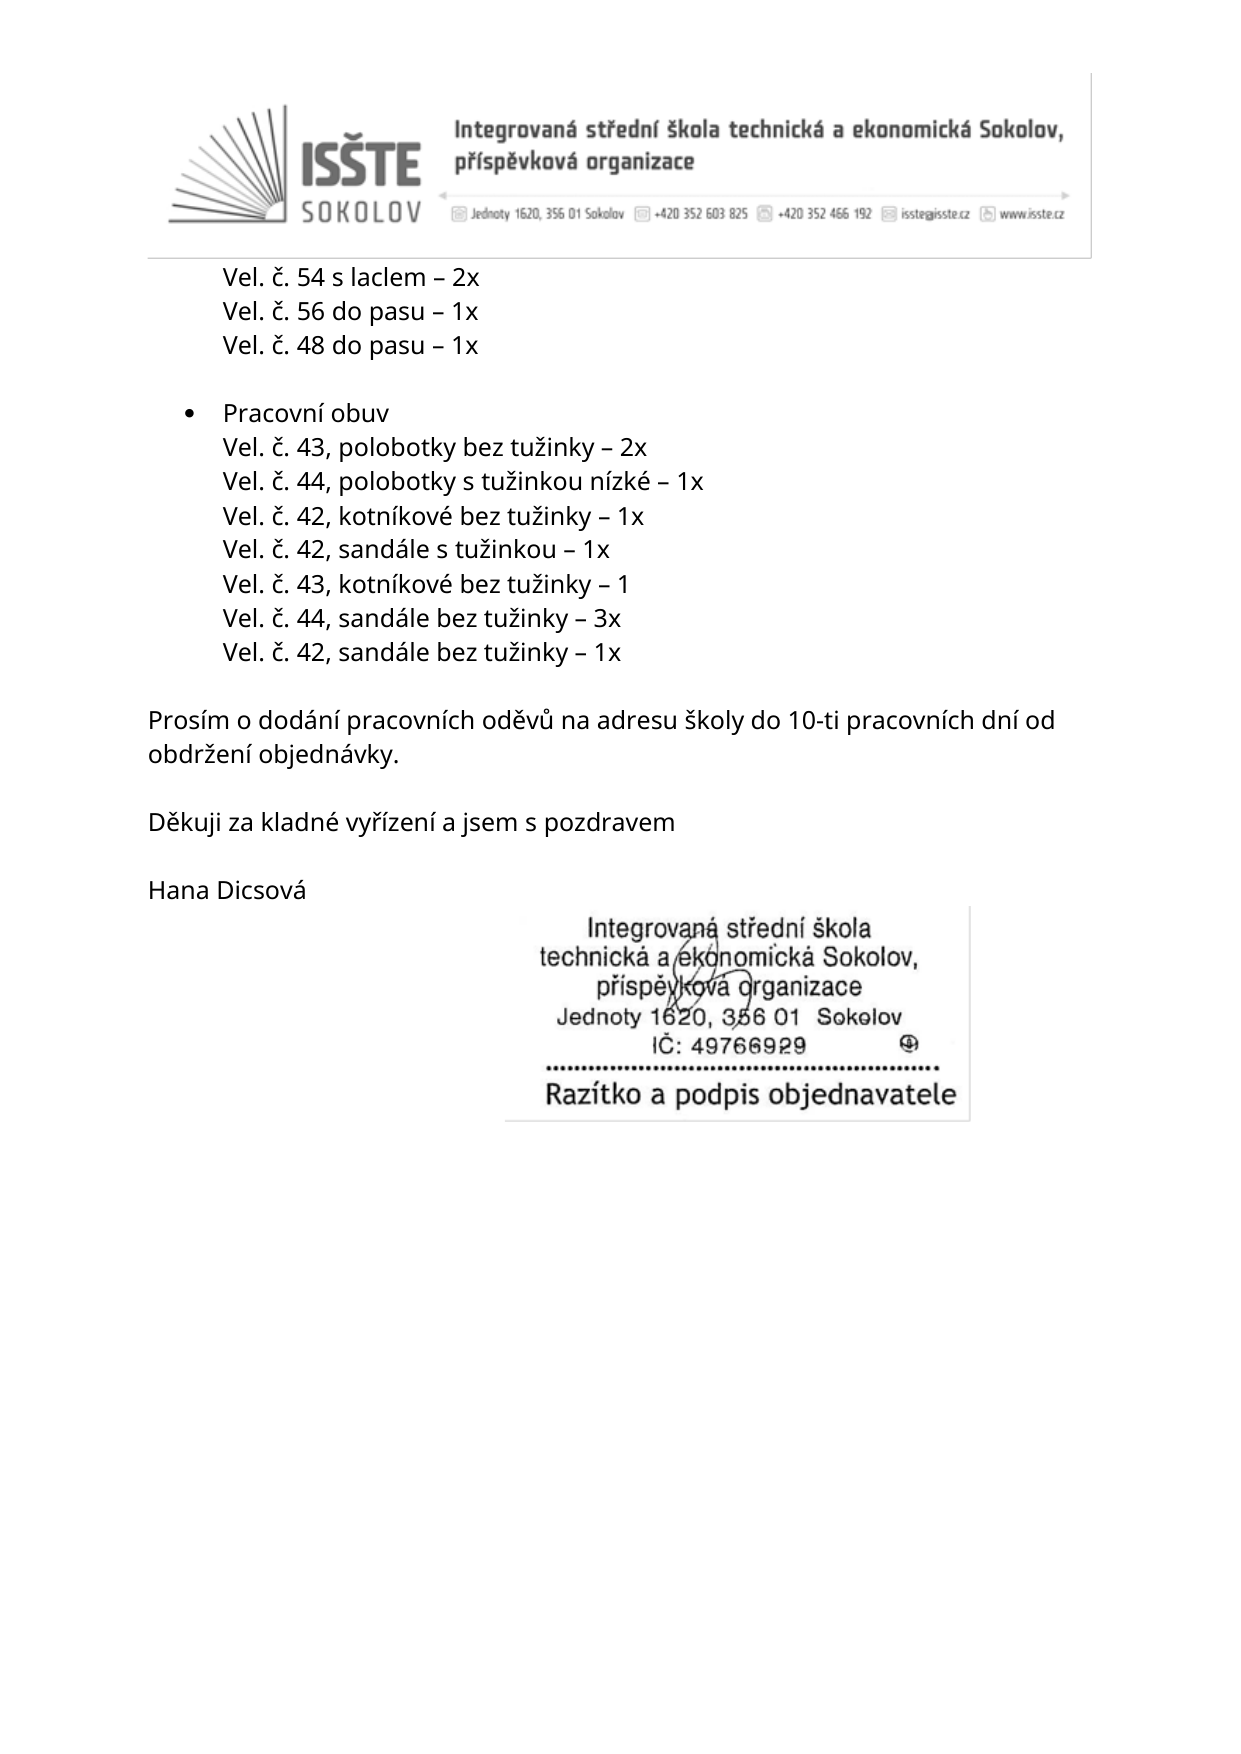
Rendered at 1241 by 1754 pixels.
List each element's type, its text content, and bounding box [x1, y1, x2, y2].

text Prosím o dodání pracovních oděvů na adresu školy do 10-ti pracovních dní od obdržení objednávky. [148, 702, 1093, 771]
text Vel. č. 54 s laclem – 2x [223, 260, 1093, 294]
list Pracovní obuv [185, 396, 1093, 430]
text Vel. č. 56 do pasu – 1x [223, 294, 1093, 328]
picture [504, 906, 972, 1123]
picture [147, 73, 1093, 260]
text Vel. č. 44, sandále bez tužinky – 3x [223, 600, 1093, 634]
text Vel. č. 43, polobotky bez tužinky – 2x [223, 430, 1093, 464]
text Vel. č. 48 do pasu – 1x [223, 328, 1093, 362]
text Děkuji za kladné vyřízení a jsem s pozdravem [148, 805, 1093, 839]
text Vel. č. 43, kotníkové bez tužinky – 1 [223, 566, 1093, 600]
text Vel. č. 42, sandále bez tužinky – 1x [223, 634, 1093, 668]
text Hana Dicsová [148, 873, 1093, 907]
text Vel. č. 42, sandále s tužinkou – 1x [223, 532, 1093, 566]
text Vel. č. 44, polobotky s tužinkou nízké – 1x [223, 464, 1093, 498]
text Vel. č. 42, kotníkové bez tužinky – 1x [223, 498, 1093, 532]
